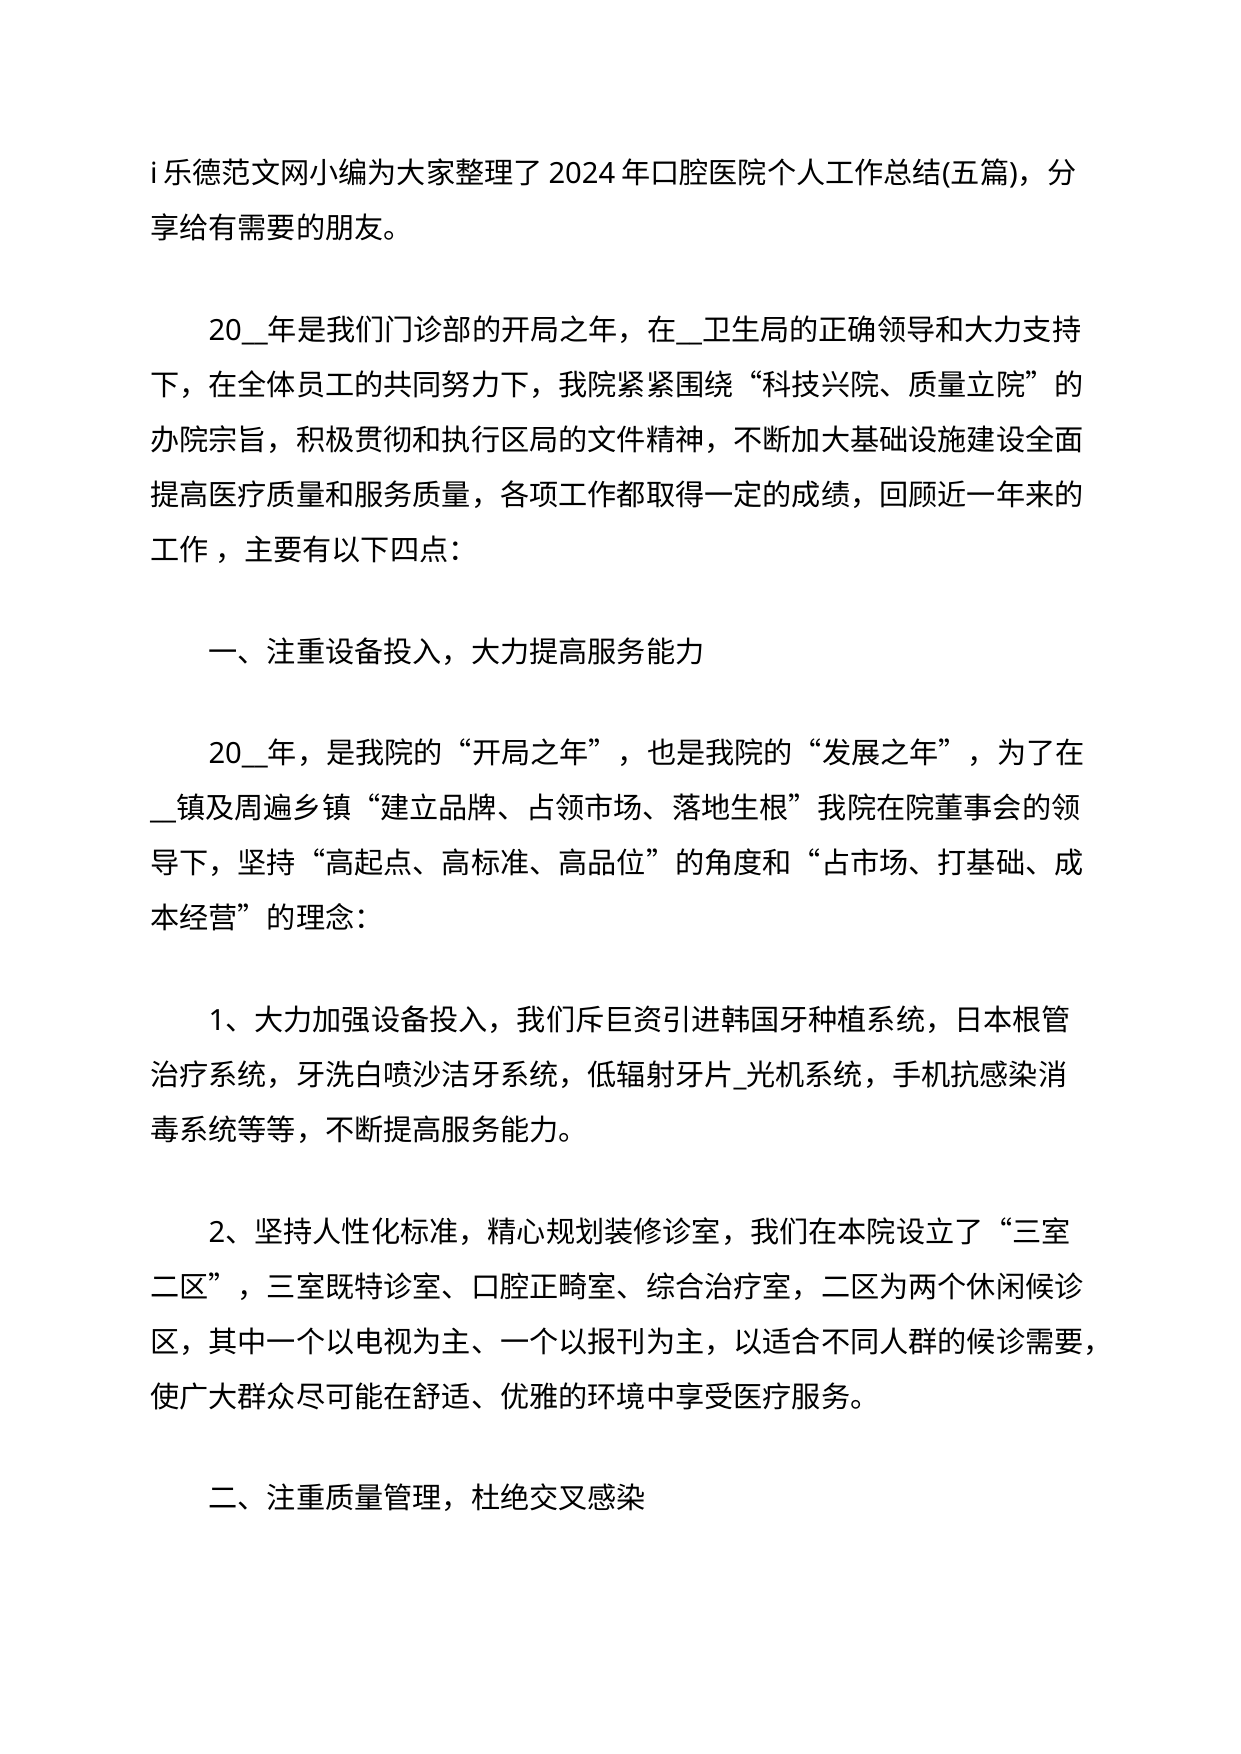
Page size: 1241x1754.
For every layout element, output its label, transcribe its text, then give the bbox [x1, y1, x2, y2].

text 二、注重质量管理，杜绝交叉感染 [150, 1475, 1090, 1517]
text 1、大力加强设备投入，我们斥巨资引进韩国牙种植系统，日本根管治疗系统，牙洗白喷沙洁牙系统，低辐射牙片_光机系统，手机抗感染消毒系统等等，不断提高服务能力。 [150, 997, 1090, 1149]
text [150, 150, 1090, 247]
text 20__年，是我院的“开局之年”，也是我院的“发展之年”，为了在__镇及周遍乡镇“建立品牌、占领市场、落地生根”我院在院董事会的领导下，坚持“高起点、高标准、高品位”的角度和“占市场、打基础、成本经营”的理念： [150, 730, 1090, 937]
text 一、注重设备投入，大力提高服务能力 [150, 628, 1090, 671]
text 2、坚持人性化标准，精心规划装修诊室，我们在本院设立了“三室二区”，三室既特诊室、口腔正畸室、综合治疗室，二区为两个休闲候诊区，其中一个以电视为主、一个以报刊为主，以适合不同人群的候诊需要，使广大群众尽可能在舒适、优雅的环境中享受医疗服务。 [150, 1208, 1090, 1416]
text 20__年是我们门诊部的开局之年，在__卫生局的正确领导和大力支持下，在全体员工的共同努力下，我院紧紧围绕“科技兴院、质量立院”的办院宗旨，积极贯彻和执行区局的文件精神，不断加大基础设施建设全面提高医疗质量和服务质量，各项工作都取得一定的成绩，回顾近一年来的工作 ，主要有以下四点： [150, 307, 1090, 569]
